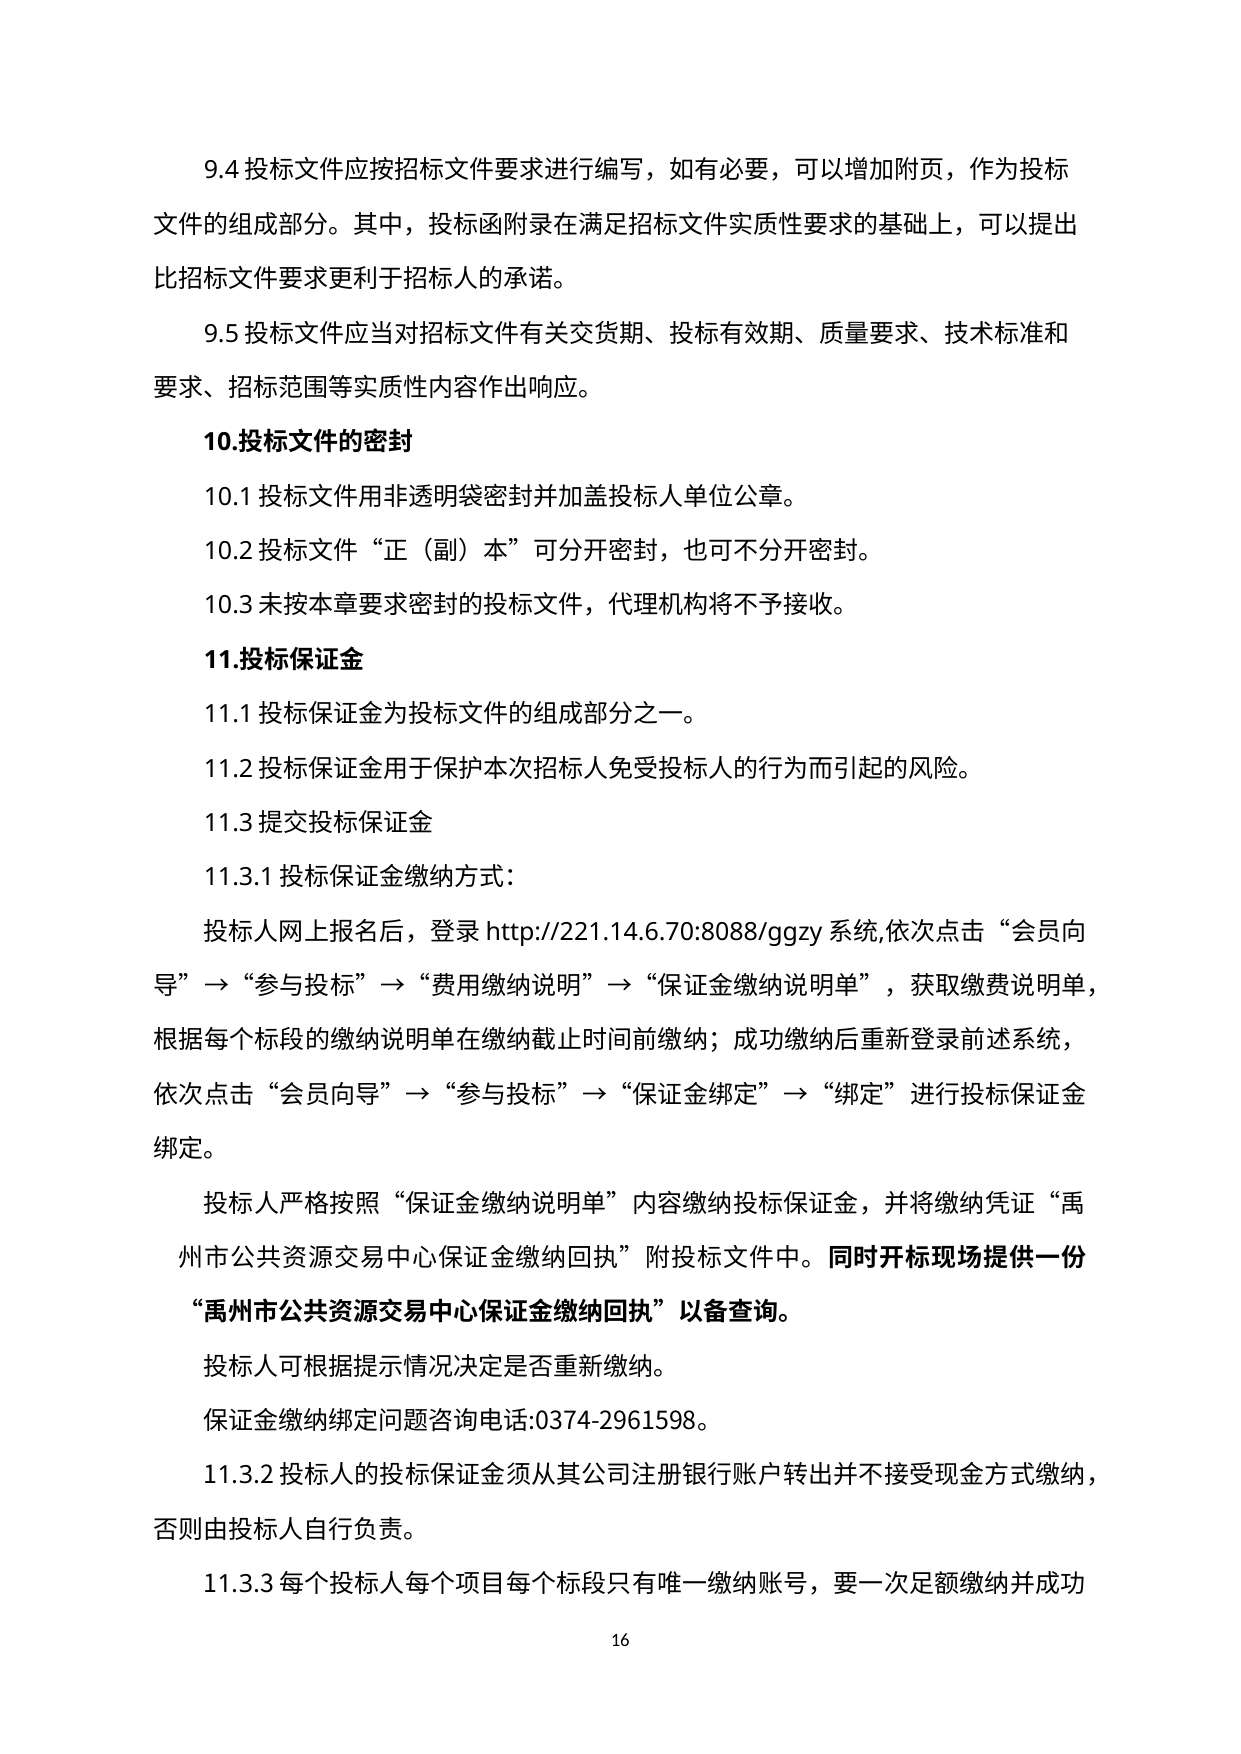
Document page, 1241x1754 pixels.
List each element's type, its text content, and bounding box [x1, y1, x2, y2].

text 11.投标保证金 [153, 639, 1087, 676]
text 10.投标文件的密封 [153, 422, 1087, 458]
text 11.2投标保证金用于保护本次招标人免受投标人的行为而引起的风险。 [153, 748, 1087, 784]
text 9.5投标文件应当对招标文件有关交货期、投标有效期、质量要求、技术标准和要求、招标范围等实质性内容作出响应。 [153, 313, 1087, 404]
text 11.1投标保证金为投标文件的组成部分之一。 [153, 694, 1087, 730]
text 投标保证金缴纳方式： [153, 857, 1087, 893]
text 投标人严格按照“保证金缴纳说明单”内容缴纳投标保证金，并将缴纳凭证“禹州市公共资源交易中心保证金缴纳回执”附投标文件中。同时开标现场提供一份“禹州市公共资源交易中心保证金缴纳回执”以备查询。 [178, 1183, 1087, 1328]
text 保证金缴纳绑定问题咨询电话:0374-2961598。 [153, 1401, 1087, 1437]
text 10.3未按本章要求密封的投标文件，代理机构将不予接收。 [153, 585, 1087, 621]
text 投标人可根据提示情况决定是否重新缴纳。 [153, 1346, 1087, 1382]
text 11.3提交投标保证金 [153, 802, 1087, 839]
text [153, 1564, 1087, 1600]
text 9.4投标文件应按招标文件要求进行编写，如有必要，可以增加附页，作为投标文件的组成部分。其中，投标函附录在满足招标文件实质性要求的基础上，可以提出比招标文件要求更利于招标人的承诺。 [153, 150, 1087, 295]
text 10.1投标文件用非透明袋密封并加盖投标人单位公章。 [153, 476, 1087, 512]
text 10.2投标文件“正（副）本”可分开密封，也可不分开密封。 [153, 531, 1087, 567]
text 11.3.2投标人的投标保证金须从其公司注册银行账户转出并不接受现金方式缴纳，否则由投标人自行负责。 [153, 1455, 1087, 1546]
text 投标人网上报名后，登录http://221.14.6.70:8088/ggzy系统,依次点击“会员向导”→“参与投标”→“费用缴纳说明”→“保证金缴纳说明单”，获取缴费说明单，根据每个标段的缴纳说明单在缴纳截止时间前缴纳；成功缴纳后重新登录前述系统，依次点击“会员向导”→“参与投标”→“保证金绑定”→“绑定”进行投标保证金绑定。 [153, 911, 1087, 1165]
